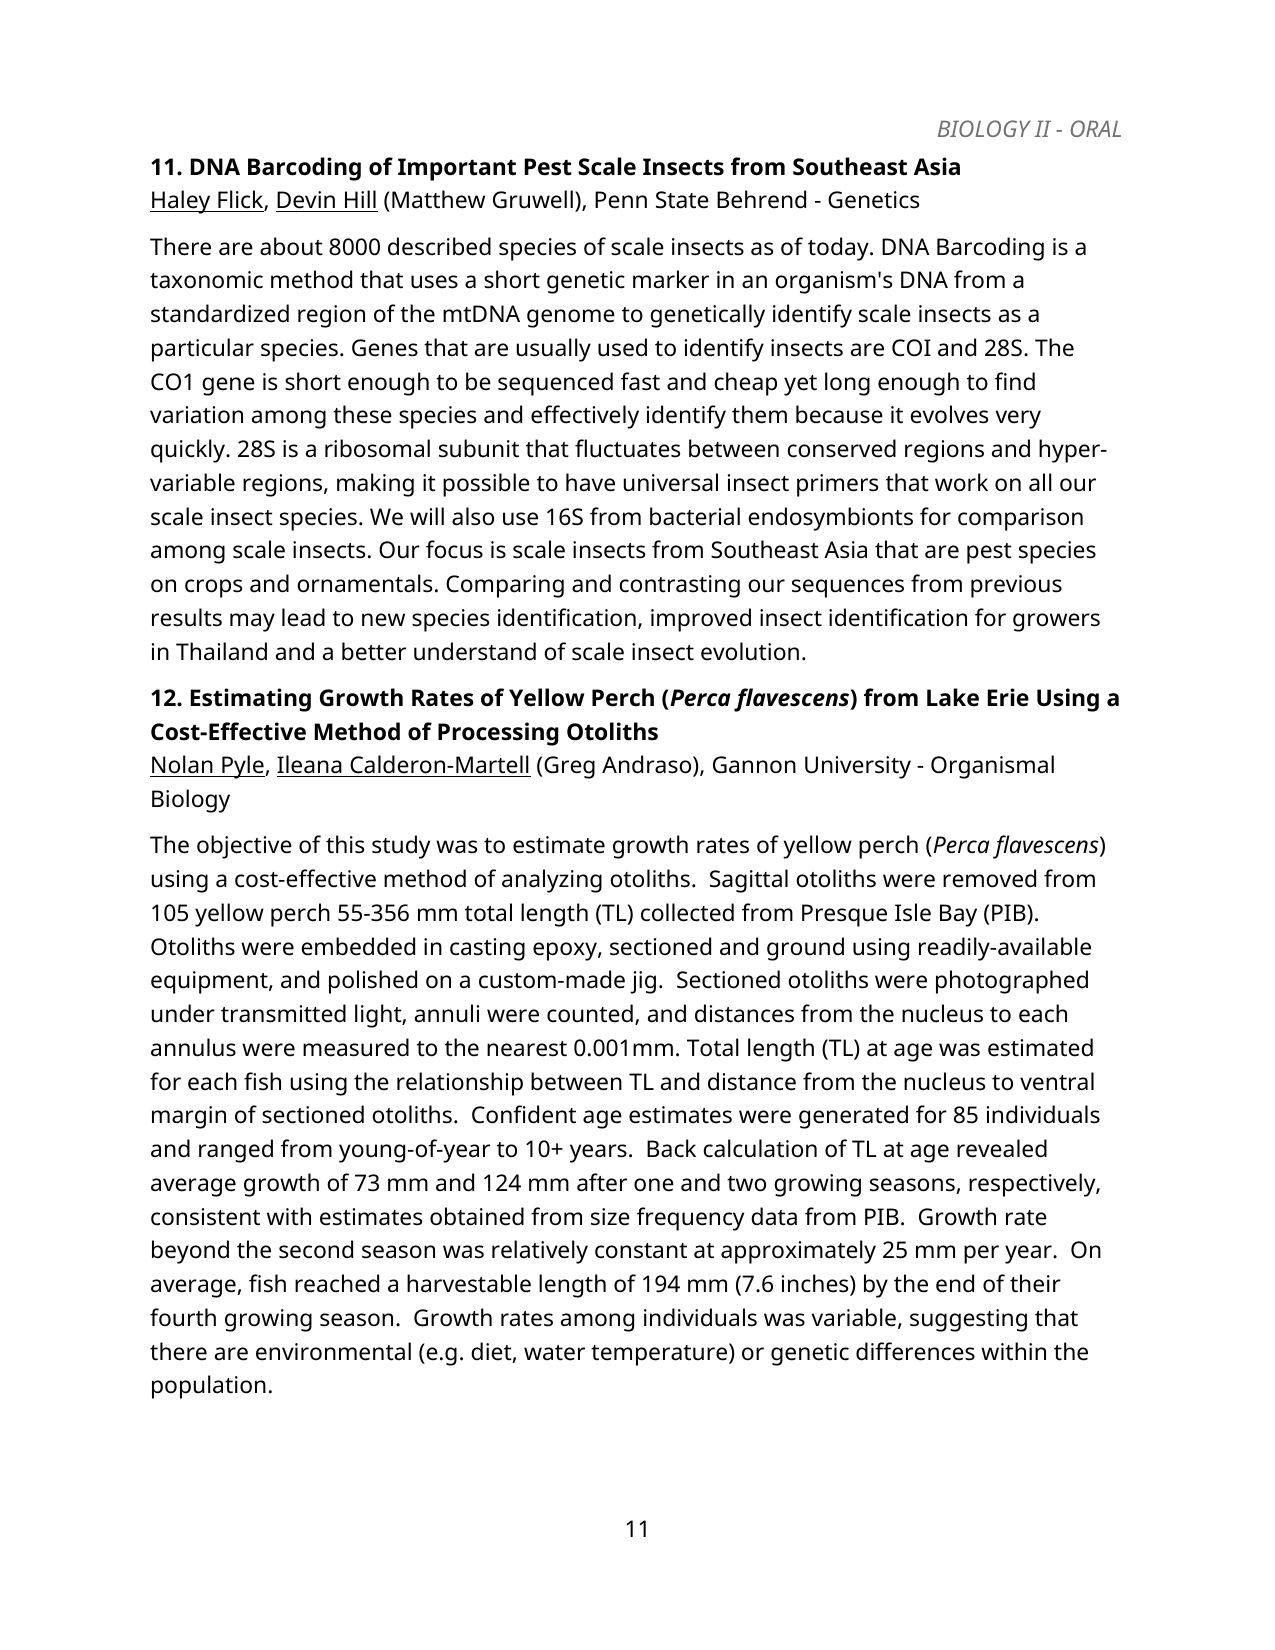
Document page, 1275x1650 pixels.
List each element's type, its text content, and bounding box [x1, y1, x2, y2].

text 11. DNA Barcoding of Important Pest Scale Insects from Southeast Asia [150, 150, 1125, 182]
text Nolan Pyle, Ileana Calderon-Martell (Greg Andraso), Gannon University - Organismal Biology [150, 749, 1125, 814]
text The objective of this study was to estimate growth rates of yellow perch (Perca flavescens) using a cost-effective method of analyzing otoliths. Sagittal otoliths were removed from 105 yellow perch 55-356 mm total length (TL) collected from Presque Isle Bay (PIB). Otoliths were embedded in casting epoxy, sectioned and ground using readily-available equipment, and polished on a custom-made jig. Sectioned otoliths were photographed under transmitted light, annuli were counted, and distances from the nucleus to each annulus were measured to the nearest 0.001mm. Total length (TL) at age was estimated for each fish using the relationship between TL and distance from the nucleus to ventral margin of sectioned otoliths. Confident age estimates were generated for 85 individuals and ranged from young-of-year to 10+ years. Back calculation of TL at age revealed average growth of 73 mm and 124 mm after one and two growing seasons, respectively, consistent with estimates obtained from size frequency data from PIB. Growth rate beyond the second season was relatively constant at approximately 25 mm per year. On average, fish reached a harvestable length of 194 mm (7.6 inches) by the end of their fourth growing season. Growth rates among individuals was variable, suggesting that there are environmental (e.g. diet, water temperature) or genetic differences within the population. [150, 829, 1125, 1400]
subtitle BIOLOGY II - ORAL [150, 112, 1125, 144]
text 12. Estimating Growth Rates of Yellow Perch (Perca flavescens) from Lake Erie Using a Cost-Effective Method of Processing Otoliths [150, 682, 1125, 747]
text There are about 8000 described species of scale insects as of today. DNA Barcoding is a taxonomic method that uses a short genetic marker in an organism's DNA from a standardized region of the mtDNA genome to genetically identify scale insects as a particular species. Genes that are usually used to identify insects are COI and 28S. The CO1 gene is short enough to be sequenced fast and cheap yet long enough to find variation among these species and effectively identify them because it evolves very quickly. 28S is a ribosomal subunit that fluctuates between conserved regions and hyper-variable regions, making it possible to have universal insect primers that work on all our scale insect species. We will also use 16S from bacterial endosymbionts for comparison among scale insects. Our focus is scale insects from Southeast Asia that are pest species on crops and ornamentals. Comparing and contrasting our sequences from previous results may lead to new species identification, improved insect identification for growers in Thailand and a better understand of scale insect evolution. [150, 230, 1125, 667]
text Haley Flick, Devin Hill (Matthew Gruwell), Penn State Behrend - Genetics [150, 184, 1125, 215]
